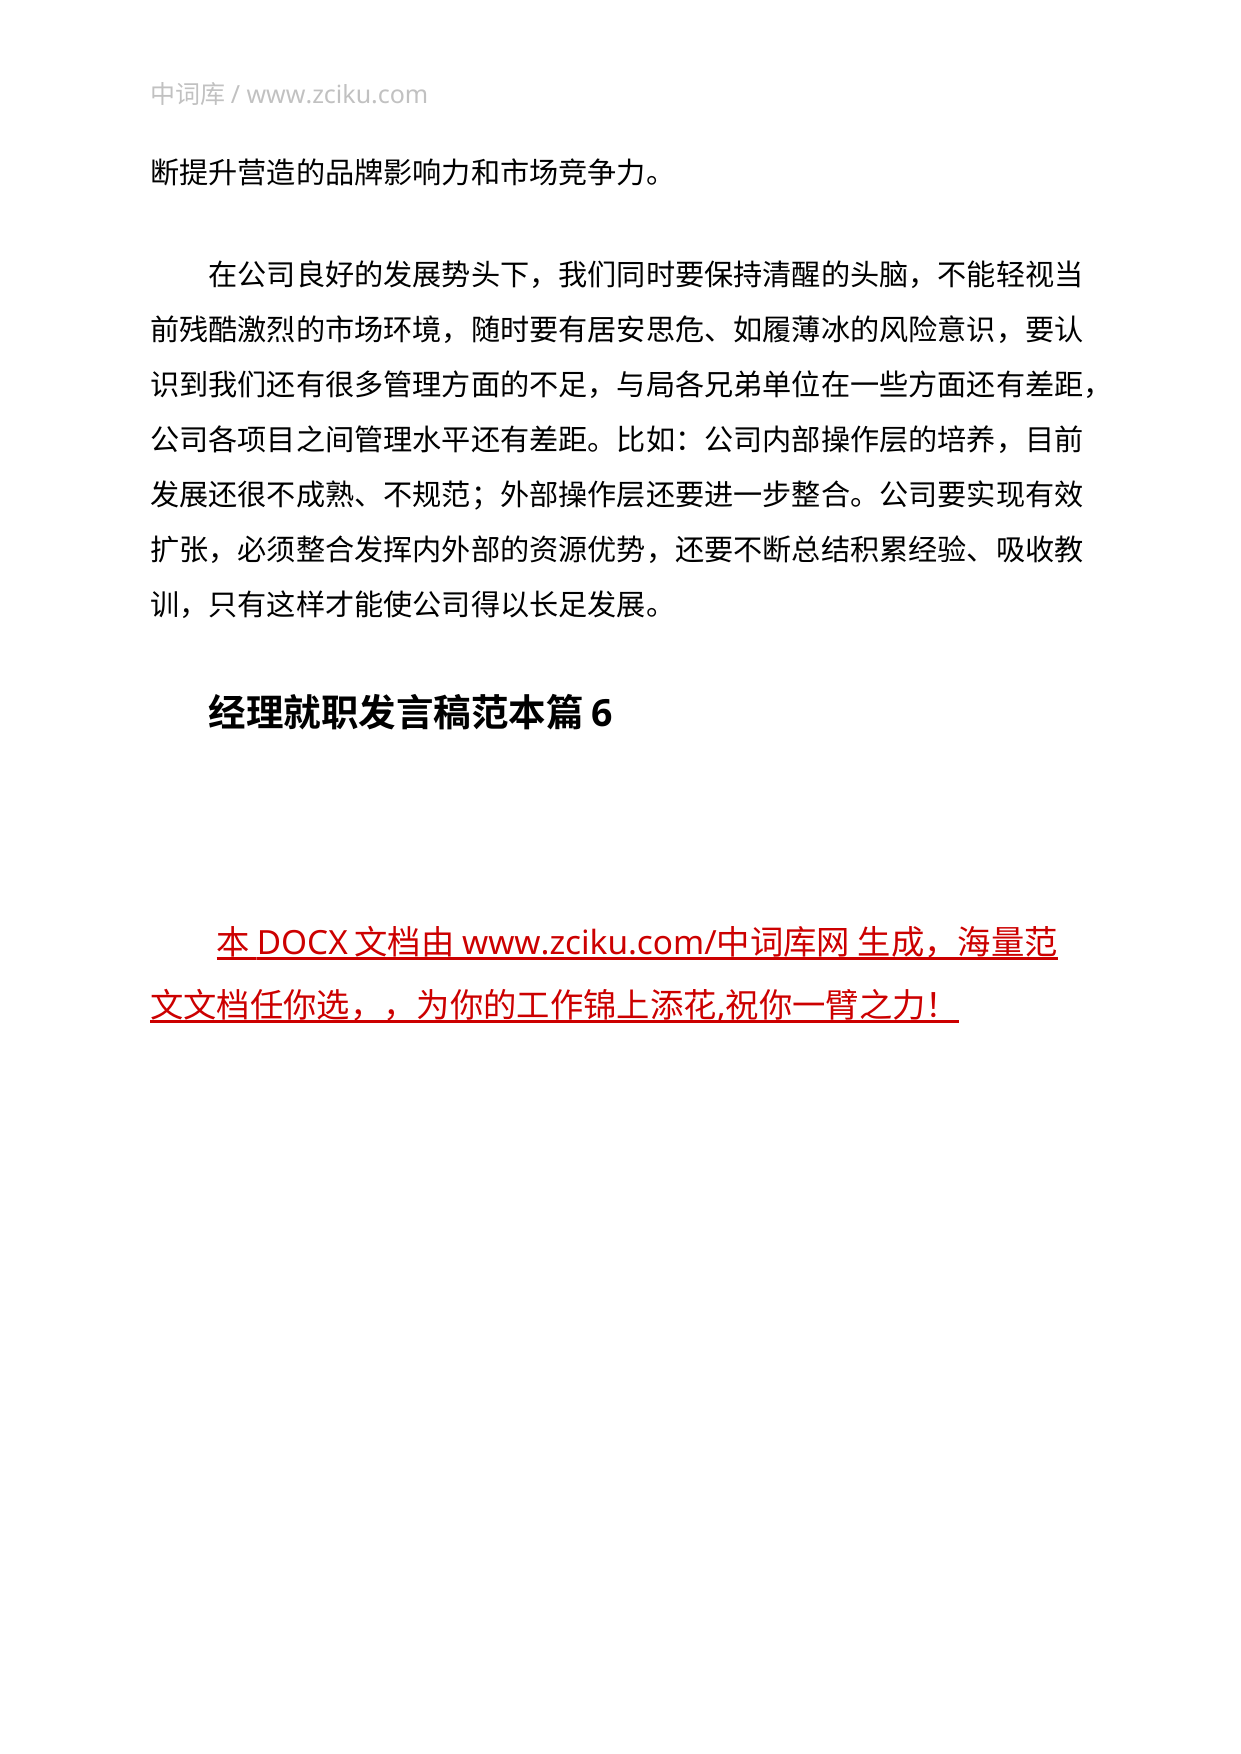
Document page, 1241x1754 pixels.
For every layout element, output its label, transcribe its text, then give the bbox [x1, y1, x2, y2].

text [150, 150, 1090, 192]
text 在公司良好的发展势头下，我们同时要保持清醒的头脑，不能轻视当前残酷激烈的市场环境，随时要有居安思危、如履薄冰的风险意识，要认识到我们还有很多管理方面的不足，与局各兄弟单位在一些方面还有差距，公司各项目之间管理水平还有差距。比如：公司内部操作层的培养，目前发展还很不成熟、不规范；外部操作层还要进一步整合。公司要实现有效扩张，必须整合发挥内外部的资源优势，还要不断总结积累经验、吸收教训，只有这样才能使公司得以长足发展。 [150, 252, 1090, 623]
text 本DOCX文档由 www.zciku.com/中词库网 生成，海量范文文档任你选，，为你的工作锦上添花,祝你一臂之力！ [150, 916, 1090, 1027]
text 经理就职发言稿范本篇6 [150, 683, 1090, 737]
